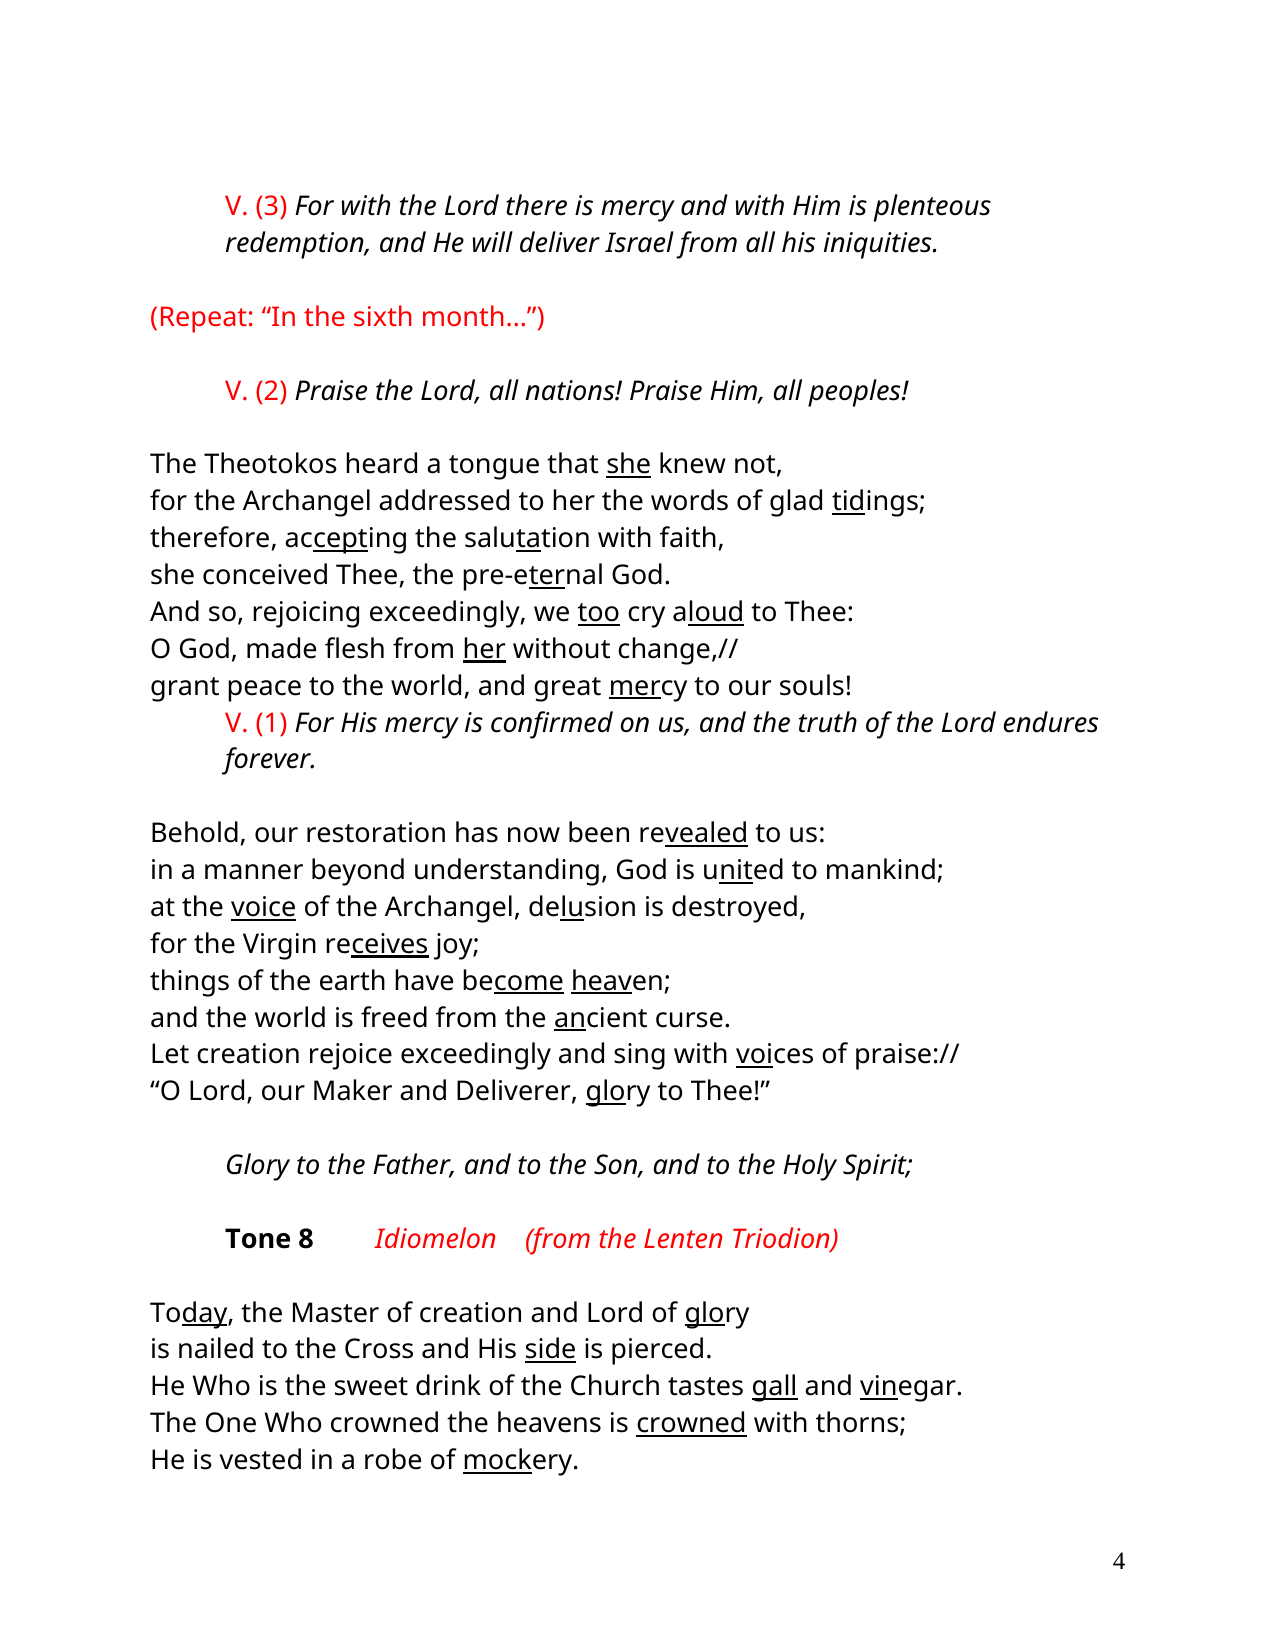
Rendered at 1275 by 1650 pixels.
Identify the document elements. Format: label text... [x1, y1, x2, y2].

text “O Lord, our Maker and Deliverer, glory to Thee!” [150, 1072, 1125, 1109]
text Behold, our restoration has now been revealed to us: [150, 814, 1125, 851]
text Today, the Master of creation and Lord of glory [150, 1293, 1125, 1330]
text Tone 8 Idiomelon (from the Lenten Triodion) [150, 1219, 1125, 1256]
text at the voice of the Archangel, delusion is destroyed, [150, 887, 1125, 924]
text Glory to the Father, and to the Son, and to the Holy Spirit; [150, 1146, 1125, 1182]
text V. (1) For His mercy is confirmed on us, and the truth of the Lord endures forever. [225, 703, 1125, 777]
text grant peace to the world, and great mercy to our souls! [150, 666, 1125, 703]
text she conceived Thee, the pre-eternal God. [150, 556, 1125, 592]
text things of the earth have become heaven; [150, 961, 1125, 998]
text for the Virgin receives joy; [150, 924, 1125, 961]
text O God, made flesh from her without change,// [150, 629, 1125, 666]
text He Who is the sweet drink of the Church tastes gall and vinegar. [150, 1367, 1125, 1404]
text in a manner beyond understanding, God is united to mankind; [150, 851, 1125, 887]
text And so, rejoicing exceedingly, we too cry aloud to Thee: [150, 592, 1125, 629]
text He is vested in a robe of mockery. [150, 1441, 1125, 1477]
text V. (2) Praise the Lord, all nations! Praise Him, all peoples! [150, 371, 1125, 408]
text for the Archangel addressed to her the words of glad tidings; [150, 482, 1125, 519]
text is nailed to the Cross and His side is pierced. [150, 1330, 1125, 1367]
text and the world is freed from the ancient curse. [150, 998, 1125, 1035]
text The One Who crowned the heavens is crowned with thorns; [150, 1404, 1125, 1441]
text therefore, accepting the salutation with faith, [150, 519, 1125, 556]
text (Repeat: “In the sixth month…”) [150, 297, 1125, 334]
text V. (3) For with the Lord there is mercy and with Him is plenteous redemption, and He will deliver Israel from all his iniquities. [225, 187, 1125, 261]
text Let creation rejoice exceedingly and sing with voices of praise:// [150, 1035, 1125, 1072]
text The Theotokos heard a tongue that she knew not, [150, 445, 1125, 482]
